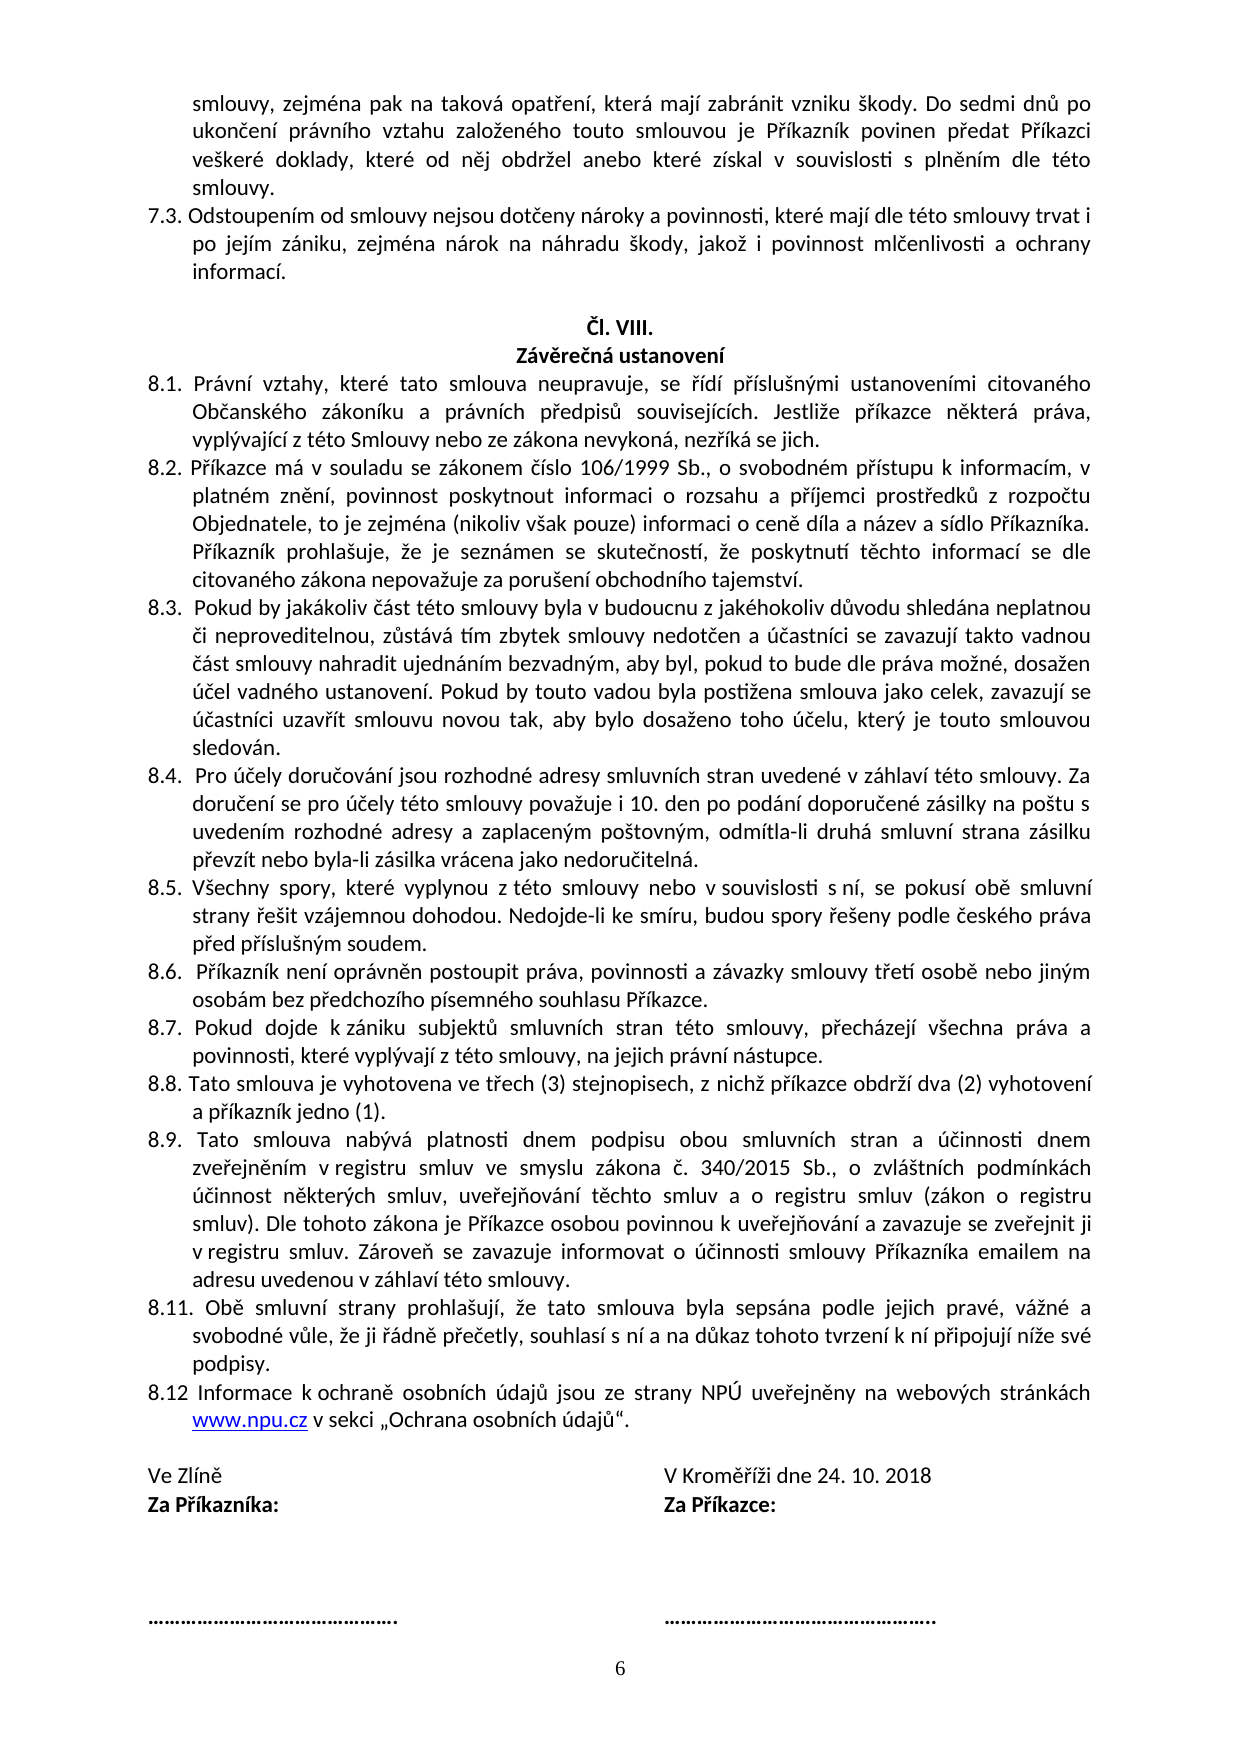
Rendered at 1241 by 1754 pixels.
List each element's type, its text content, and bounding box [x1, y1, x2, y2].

text 7.3. Odstoupením od smlouvy nejsou dotčeny nároky a povinnosti, které mají dle této smlouvy trvat i po jejím zániku, zejména nárok na náhradu škody, jakož i povinnost mlčenlivosti a ochrany informací. [148, 201, 1093, 285]
text 8.3. Pokud by jakákoliv část této smlouvy byla v budoucnu z jakéhokoliv důvodu shledána neplatnou či neproveditelnou, zůstává tím zbytek smlouvy nedotčen a účastníci se zavazují takto vadnou část smlouvy nahradit ujednáním bezvadným, aby byl, pokud to bude dle práva možné, dosažen účel vadného ustanovení. Pokud by touto vadou byla postižena smlouva jako celek, zavazují se účastníci uzavřít smlouvu novou tak, aby bylo dosaženo toho účelu, který je touto smlouvou sledován. [148, 593, 1093, 761]
text 8.8. Tato smlouva je vyhotovena ve třech (3) stejnopisech, z nichž příkazce obdrží dva (2) vyhotovení a příkazník jedno (1). [148, 1069, 1093, 1125]
text 8.5. Všechny spory, které vyplynou z této smlouvy nebo v souvislosti s ní, se pokusí obě smluvní strany řešit vzájemnou dohodou. Nedojde-li ke smíru, budou spory řešeny podle českého práva před příslušným soudem. [148, 873, 1093, 957]
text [148, 89, 1093, 201]
text 8.4. Pro účely doručování jsou rozhodné adresy smluvních stran uvedené v záhlaví této smlouvy. Za doručení se pro účely této smlouvy považuje i 10. den po podání doporučené zásilky na poštu s uvedením rozhodné adresy a zaplaceným poštovným, odmítla-li druhá smluvní strana zásilku převzít nebo byla-li zásilka vrácena jako nedoručitelná. [148, 761, 1093, 873]
text 8.7. Pokud dojde k zániku subjektů smluvních stran této smlouvy, přecházejí všechna práva a povinnosti, které vyplývají z této smlouvy, na jejich právní nástupce. [148, 1013, 1093, 1069]
text 8.6. Příkazník není oprávněn postoupit práva, povinnosti a závazky smlouvy třetí osobě nebo jiným osobám bez předchozího písemného souhlasu Příkazce. [148, 957, 1093, 1013]
text ………………………………………. ………………………………………….. [148, 1602, 1093, 1630]
text Čl. VIII. [148, 313, 1093, 341]
text 8.12 Informace k ochraně osobních údajů jsou ze strany NPÚ uveřejněny na webových stránkách www.npu.cz v sekci „Ochrana osobních údajů“. [148, 1378, 1093, 1434]
text 8.9. Tato smlouva nabývá platnosti dnem podpisu obou smluvních stran a účinnosti dnem zveřejněním v registru smluv ve smyslu zákona č. 340/2015 Sb., o zvláštních podmínkách účinnost některých smluv, uveřejňování těchto smluv a o registru smluv (zákon o registru smluv). Dle tohoto zákona je Příkazce osobou povinnou k uveřejňování a zavazuje se zveřejnit ji v registru smluv. Zároveň se zavazuje informovat o účinnosti smlouvy Příkazníka emailem na adresu uvedenou v záhlaví této smlouvy. [148, 1125, 1093, 1293]
text Závěrečná ustanovení [148, 341, 1093, 369]
text 8.1. Právní vztahy, které tato smlouva neupravuje, se řídí příslušnými ustanoveními citovaného Občanského zákoníku a právních předpisů souvisejících. Jestliže příkazce některá práva, vyplývající z této Smlouvy nebo ze zákona nevykoná, nezříká se jich. [148, 369, 1093, 453]
text Ve Zlíně V Kroměříži dne 24. 10. 2018 [148, 1462, 1093, 1490]
text Za Příkazníka: Za Příkazce: [148, 1490, 1093, 1518]
text 8.11. Obě smluvní strany prohlašují, že tato smlouva byla sepsána podle jejich pravé, vážné a svobodné vůle, že ji řádně přečetly, souhlasí s ní a na důkaz tohoto tvrzení k ní připojují níže své podpisy. [148, 1293, 1093, 1378]
text 8.2. Příkazce má v souladu se zákonem číslo 106/1999 Sb., o svobodném přístupu k informacím, v platném znění, povinnost poskytnout informaci o rozsahu a příjemci prostředků z rozpočtu Objednatele, to je zejména (nikoliv však pouze) informaci o ceně díla a název a sídlo Příkazníka. Příkazník prohlašuje, že je seznámen se skutečností, že poskytnutí těchto informací se dle citovaného zákona nepovažuje za porušení obchodního tajemství. [148, 453, 1093, 593]
